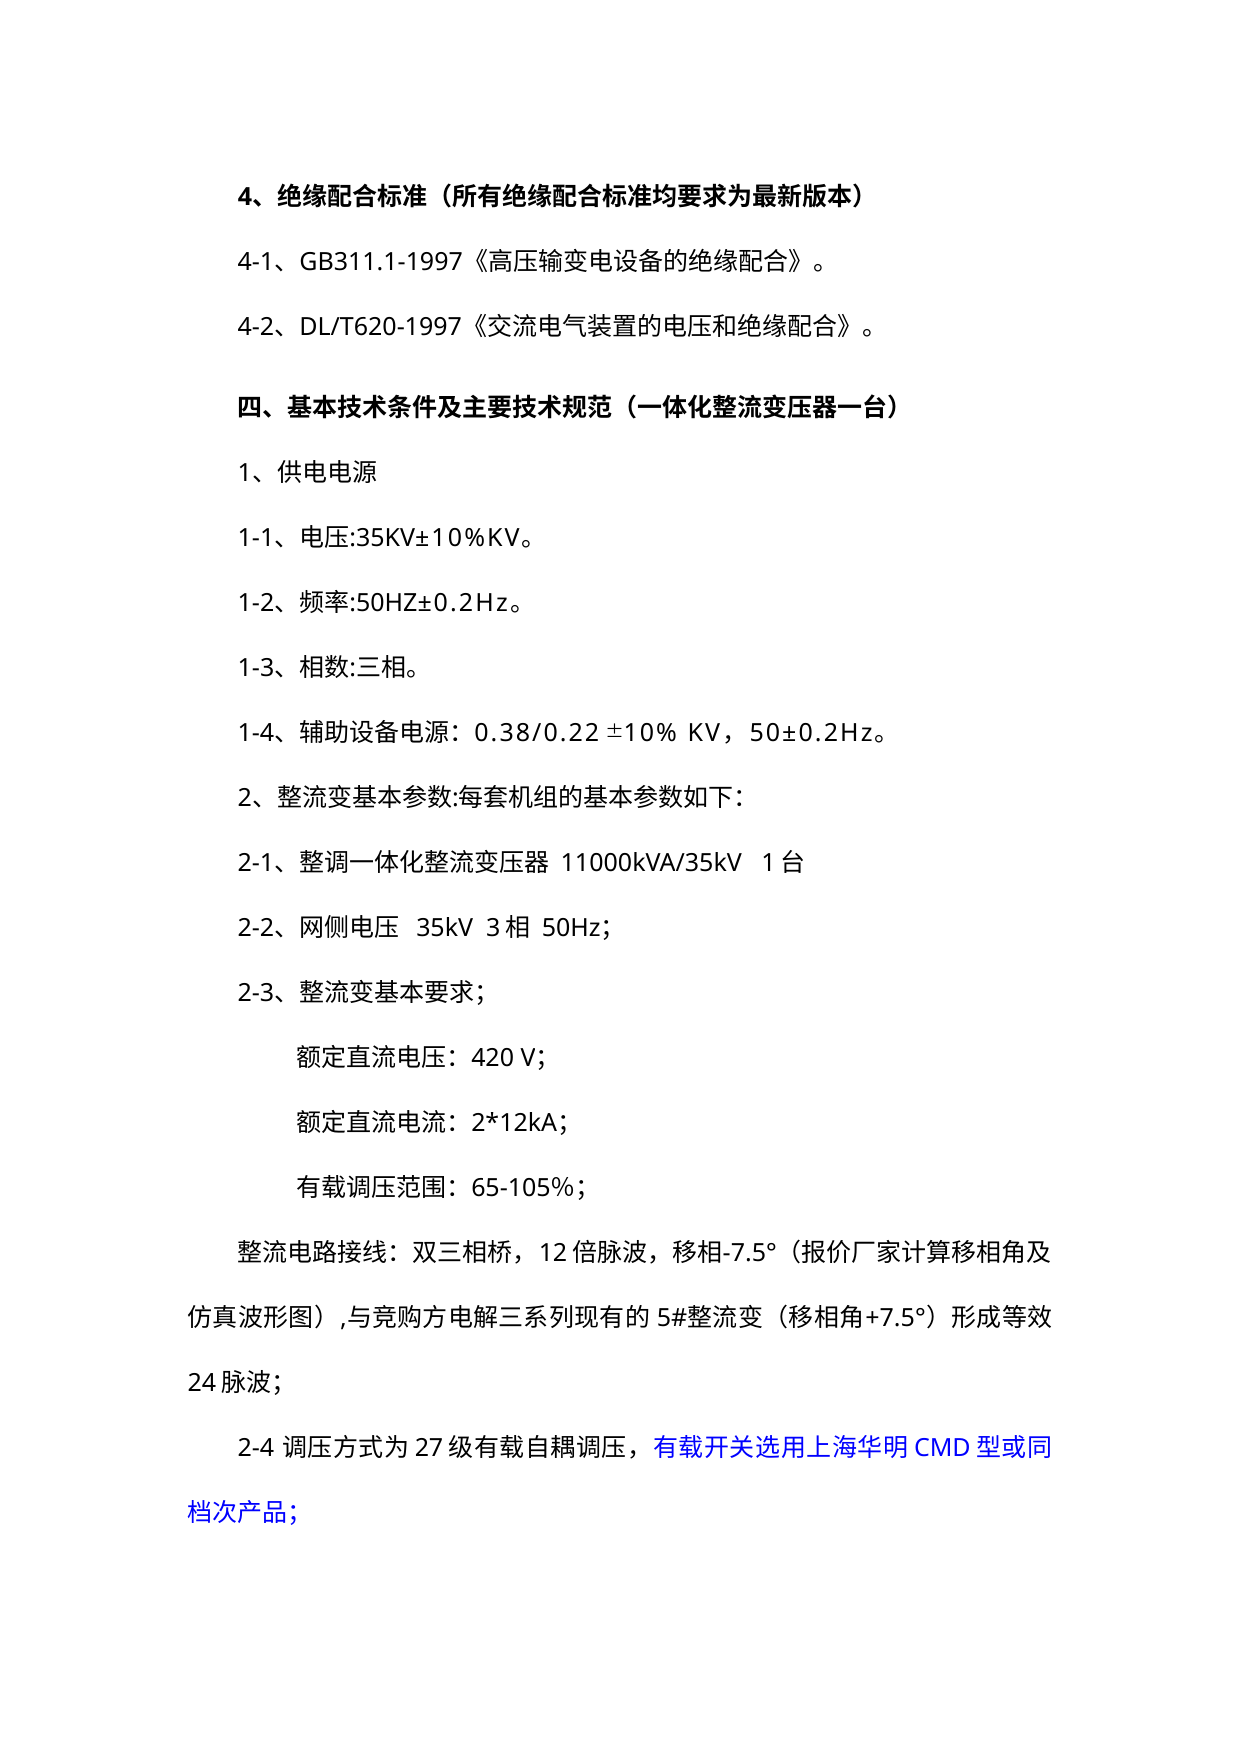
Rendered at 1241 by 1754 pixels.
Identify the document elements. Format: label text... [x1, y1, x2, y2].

text 1-2、频率:50HZ±0.2Hz。 [187, 568, 1053, 633]
text 2-4 调压方式为27级有载自耦调压，有载开关选用上海华明CMD型或同档次产品； [187, 1413, 1053, 1543]
text 2-2、网侧电压 35kV 3相 50Hz； [187, 893, 1053, 958]
text 4、绝缘配合标准（所有绝缘配合标准均要求为最新版本） [187, 162, 1053, 227]
text 四、基本技术条件及主要技术规范（一体化整流变压器一台） [187, 373, 1053, 438]
text 额定直流电流：2*12kA； [187, 1088, 1053, 1153]
text 1-3、相数:三相。 [187, 633, 1053, 698]
text 1-1、电压:35KV±10%KV。 [187, 503, 1053, 568]
text 4-1、GB311.1-1997《高压输变电设备的绝缘配合》。 [187, 227, 1053, 292]
text 2-1、整调一体化整流变压器 11000kVA/35kV 1台 [187, 828, 1053, 893]
text 有载调压范围：65-105％； [187, 1153, 1053, 1218]
text 1-4、辅助设备电源：0.38/0.2210% KV，50±0.2Hz。 [187, 698, 1053, 763]
text 额定直流电压：420 V； [187, 1023, 1053, 1088]
text 2-3、整流变基本要求； [187, 958, 1053, 1023]
text 整流电路接线：双三相桥，12倍脉波，移相-7.5°（报价厂家计算移相角及仿真波形图）,与竞购方电解三系列现有的5#整流变（移相角+7.5°）形成等效24脉波； [187, 1218, 1053, 1413]
text 2、整流变基本参数:每套机组的基本参数如下： [187, 763, 1053, 828]
text 4-2、DL/T620-1997《交流电气装置的电压和绝缘配合》。 [187, 292, 1053, 357]
text 1、供电电源 [187, 438, 1053, 503]
